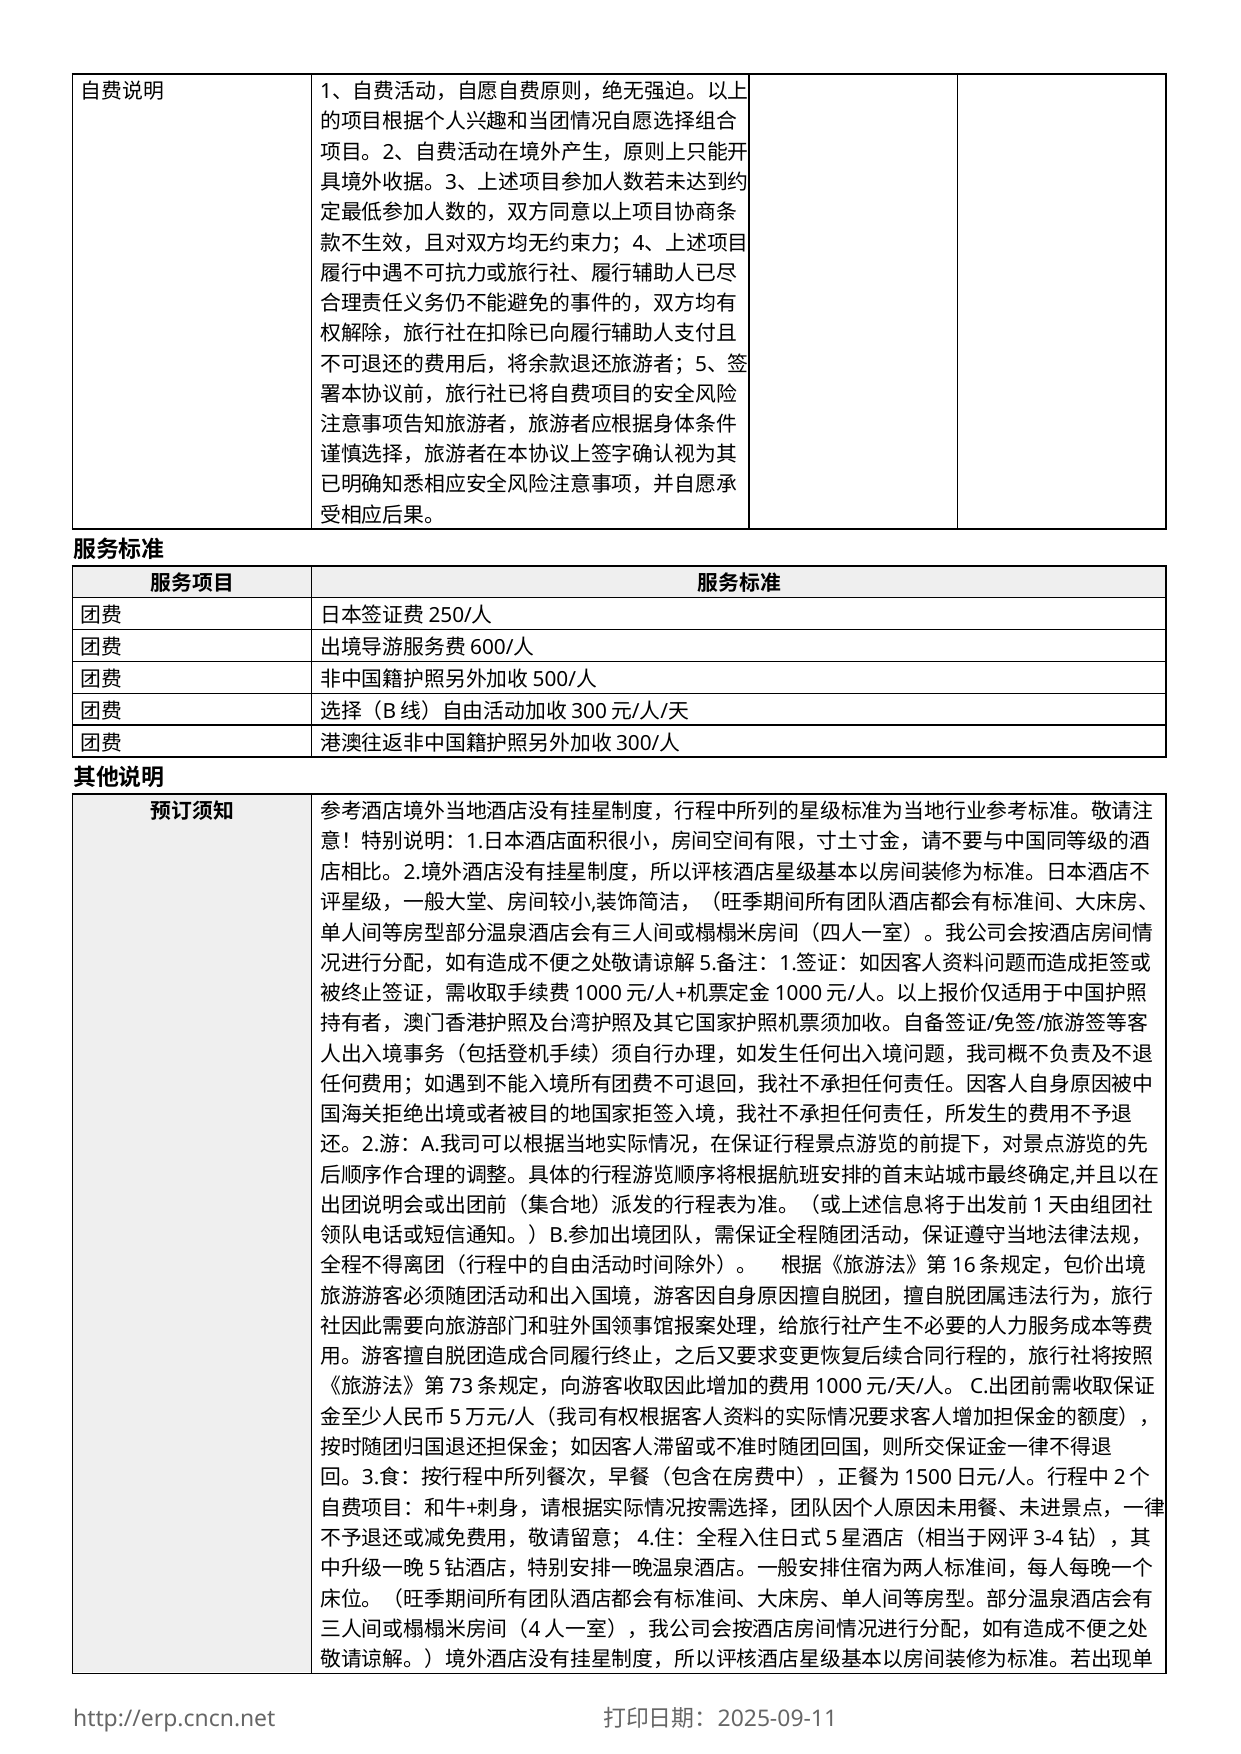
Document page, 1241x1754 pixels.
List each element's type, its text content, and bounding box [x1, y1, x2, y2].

table_cell [750, 75, 957, 528]
table_cell 团费 [73, 630, 311, 661]
table_cell 团费 [73, 662, 311, 692]
text 服务标准 [73, 531, 1167, 564]
table_cell 自费说明 [73, 75, 311, 528]
table_cell 出境导游服务费600/人 [312, 630, 1165, 661]
table_header 服务项目 [73, 567, 311, 597]
table_cell 团费 [73, 598, 311, 629]
table_cell 港澳往返非中国籍护照另外加收300/人 [312, 726, 1165, 756]
table_header 预订须知 [73, 795, 311, 1672]
table_cell 团费 [73, 726, 311, 756]
table_cell 日本签证费250/人 [312, 598, 1165, 629]
text 其他说明 [73, 759, 1167, 792]
table_cell [958, 75, 1165, 528]
table_header 服务标准 [312, 567, 1165, 597]
table_cell 选择（B线）自由活动加收300元/人/天 [312, 694, 1165, 724]
table_header 参考酒店 [312, 795, 1165, 1672]
table_cell 团费 [73, 694, 311, 724]
table_cell 非中国籍护照另外加收500/人 [312, 662, 1165, 692]
table_cell 1、自费活动，自愿自费原则，绝无强迫。以上的项目根据个人兴趣和当团情况自愿选择组合项目。 [312, 75, 748, 528]
